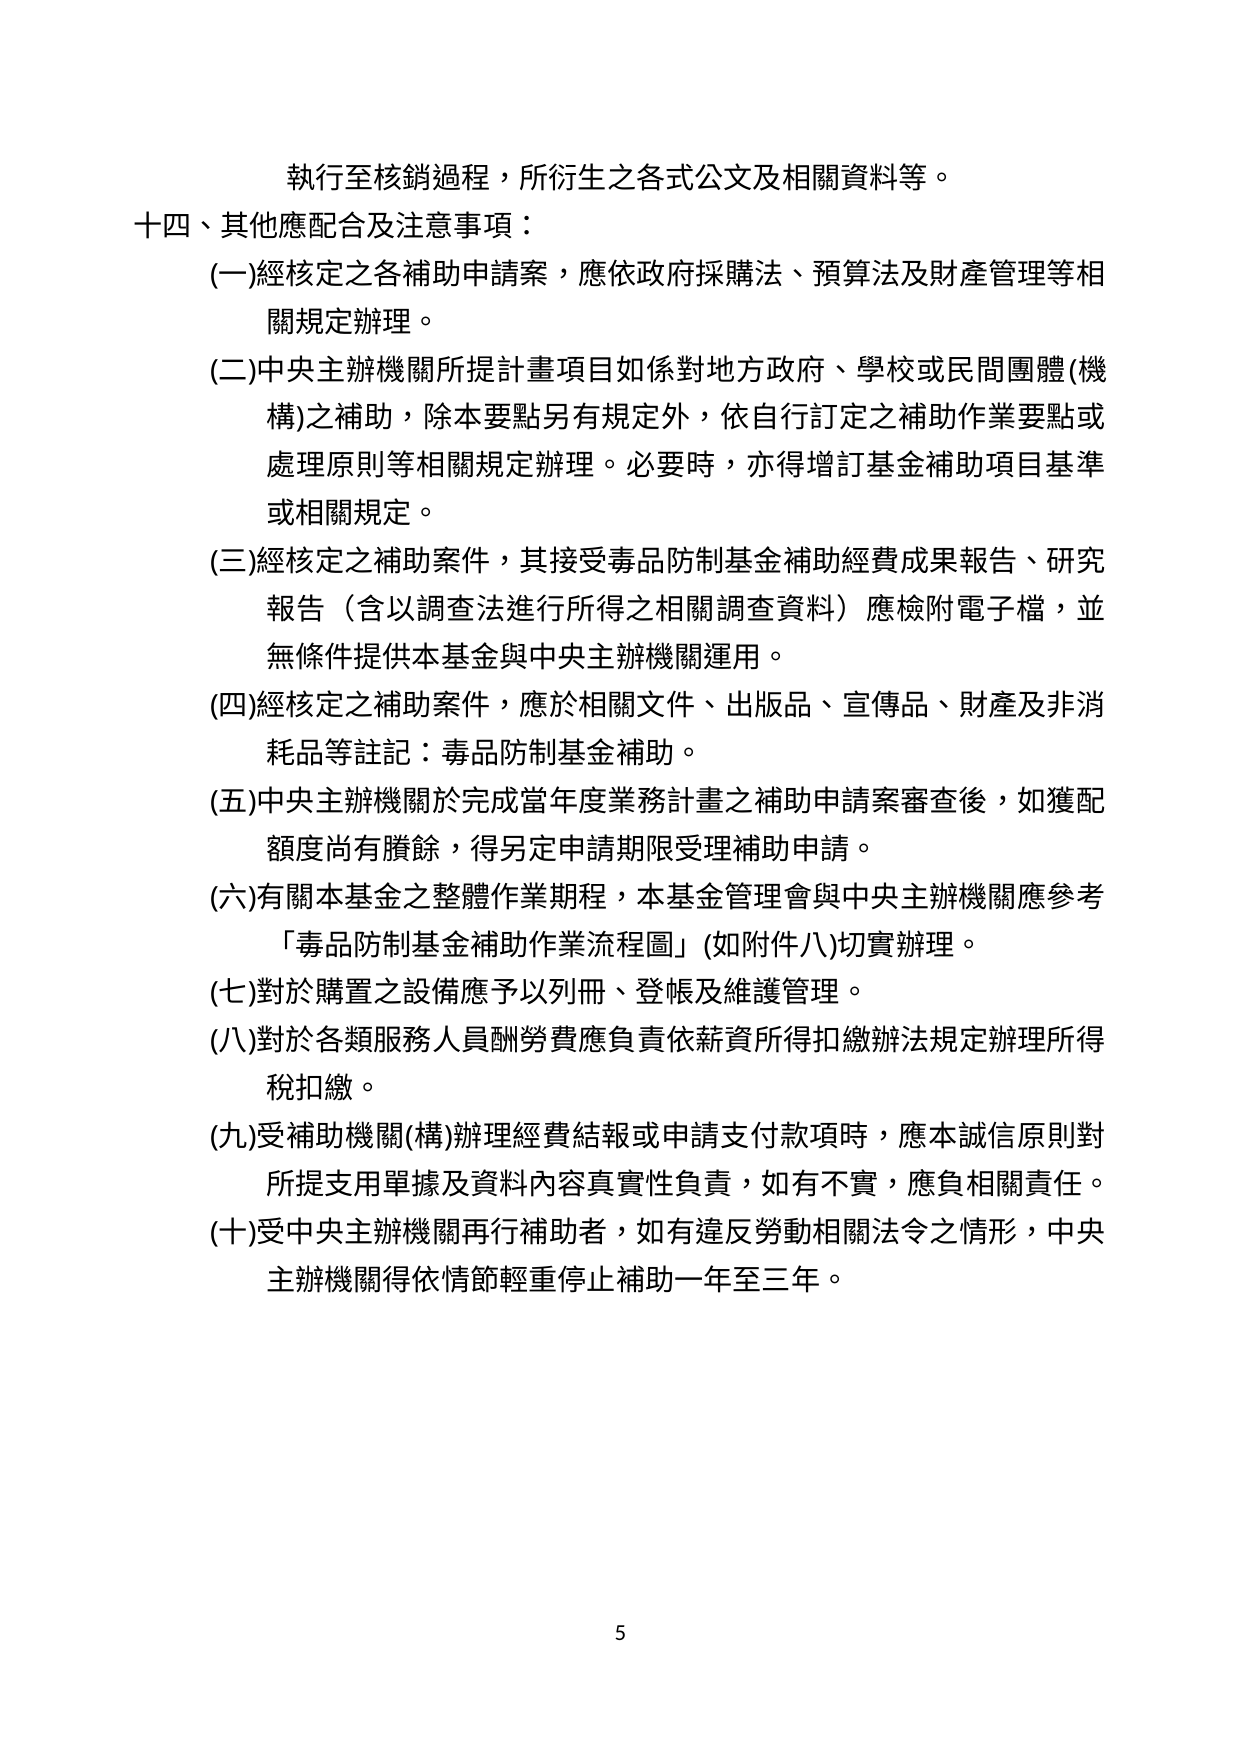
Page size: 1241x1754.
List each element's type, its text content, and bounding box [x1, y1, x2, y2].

list 經核定之補助案件，其接受毒品防制基金補助經費成果報告、研究報告（含以調查法進行所得之相關調查資料）應檢附電子檔，並無條件提供本基金與中央主辦機關運用。 [210, 533, 1107, 677]
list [224, 150, 1107, 198]
list 中央主辦機關於完成當年度業務計畫之補助申請案審查後，如獲配額度尚有賸餘，得另定申請期限受理補助申請。 [210, 773, 1107, 869]
list 中央主辦機關所提計畫項目如係對地方政府、學校或民間團體(機構)之補助，除本要點另有規定外，依自行訂定之補助作業要點或處理原則等相關規定辦理。必要時，亦得增訂基金補助項目基準或相關規定。 [210, 342, 1107, 533]
list 對於各類服務人員酬勞費應負責依薪資所得扣繳辦法規定辦理所得稅扣繳。 [210, 1012, 1107, 1108]
list 受補助機關(構)辦理經費結報或申請支付款項時，應本誠信原則對所提支用單據及資料內容真實性負責，如有不實，應負相關責任。 [210, 1108, 1107, 1204]
list 經核定之補助案件，應於相關文件、出版品、宣傳品、財產及非消耗品等註記：毒品防制基金補助。 [210, 677, 1107, 773]
list 受中央主辦機關再行補助者，如有違反勞動相關法令之情形，中央主辦機關得依情節輕重停止補助一年至三年。 [210, 1204, 1107, 1300]
list 經核定之各補助申請案，應依政府採購法、預算法及財產管理等相關規定辦理。 [210, 246, 1107, 342]
list 其他應配合及注意事項： [133, 198, 1107, 246]
list 對於購置之設備應予以列冊、登帳及維護管理。 [210, 964, 1107, 1012]
list 有關本基金之整體作業期程，本基金管理會與中央主辦機關應參考「毒品防制基金補助作業流程圖」(如附件八)切實辦理。 [210, 869, 1107, 964]
